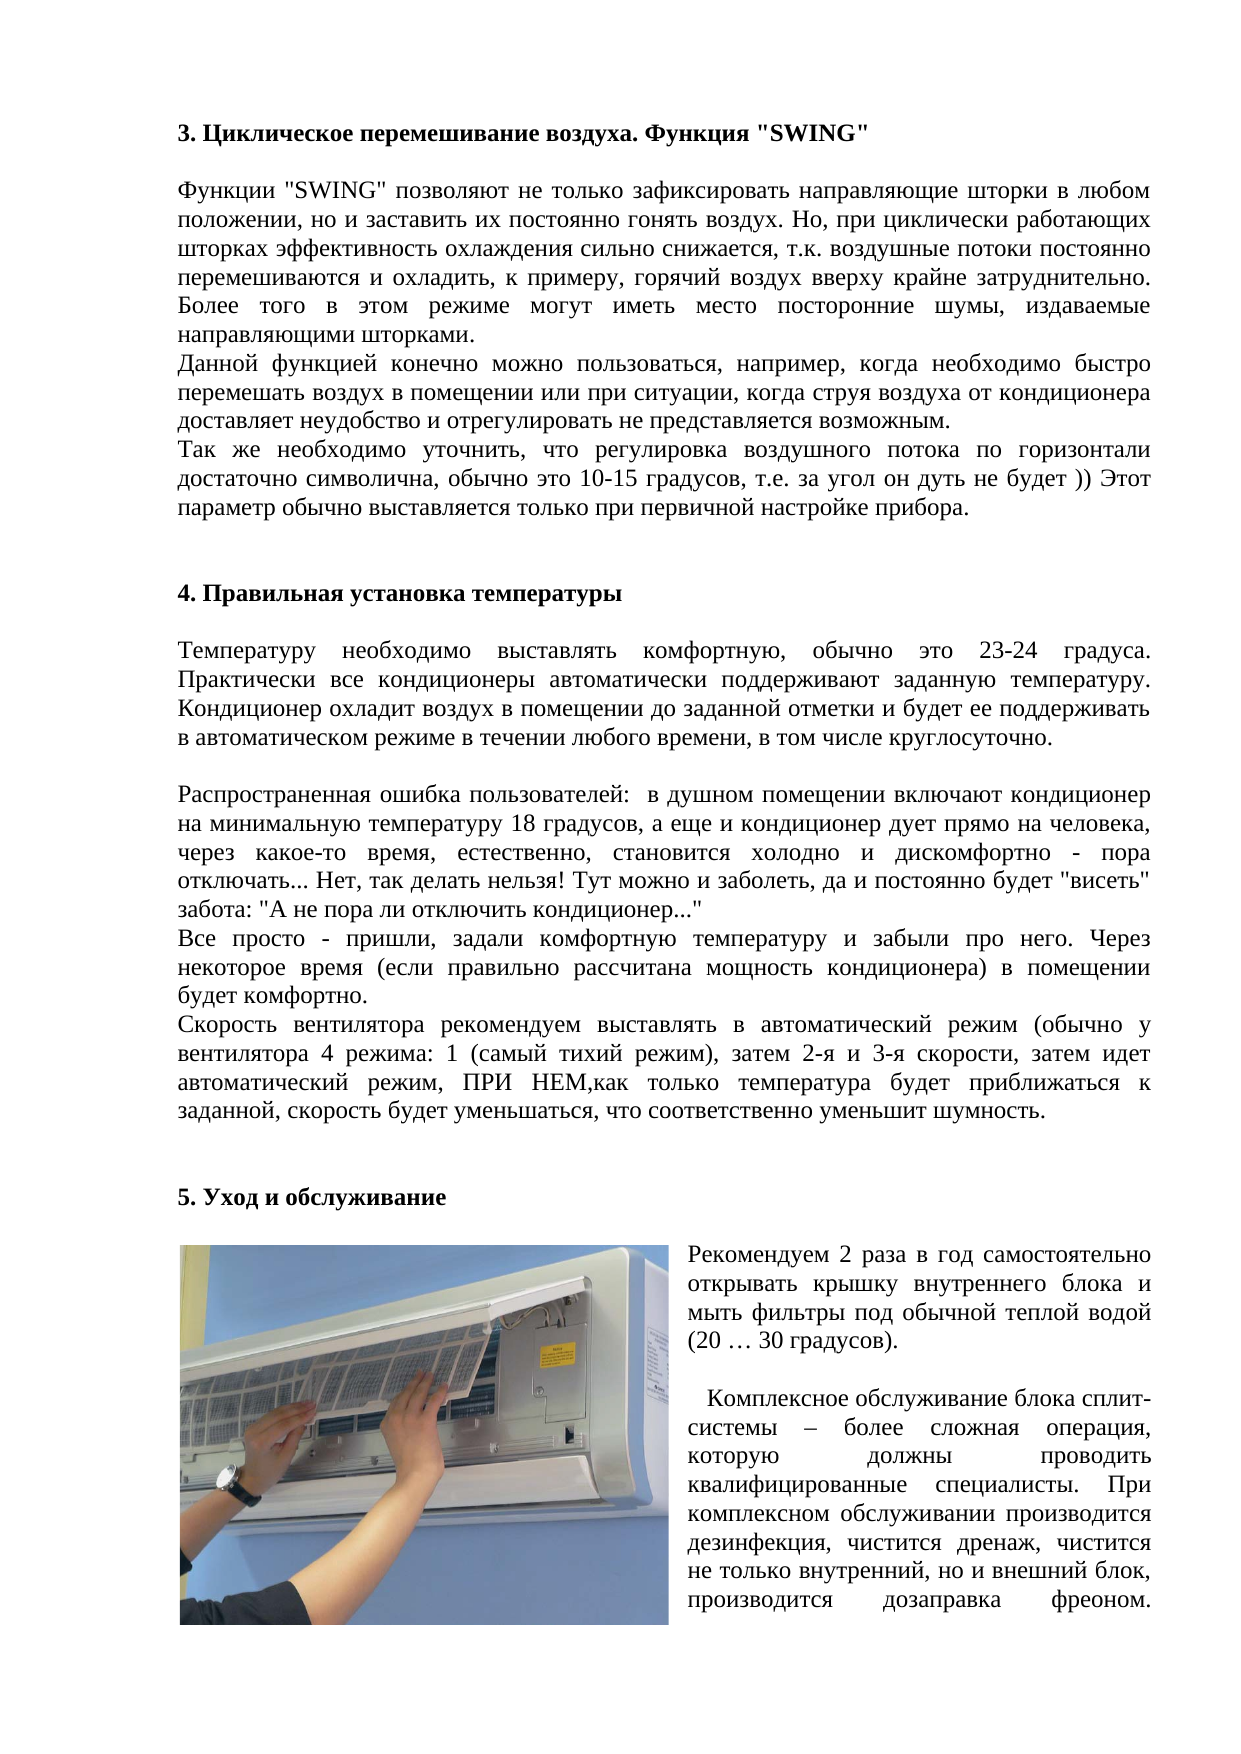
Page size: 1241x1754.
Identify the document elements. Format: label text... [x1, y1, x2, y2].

text Данной функцией конечно можно пользоваться, например, когда необходимо быстро перемешать воздух в помещении или при ситуации, когда струя воздуха от кондиционера доставляет неудобство и отрегулировать не представляется возможным. [177, 348, 1152, 434]
text Температуру необходимо выставлять комфортную, обычно это 23-24 градуса. Практически все кондиционеры автоматически поддерживают заданную температуру. Кондиционер охладит воздух в помещении до заданной отметки и будет ее поддерживать в автоматическом режиме в течении любого времени, в том числе круглосуточно. [177, 636, 1152, 751]
text Функции "SWING" позволяют не только зафиксировать направляющие шторки в любом положении, но и заставить их постоянно гонять воздух. Но, при циклически работающих шторках эффективность охлаждения сильно снижается, т.к. воздушные потоки постоянно перемешиваются и охладить, к примеру, горячий воздух вверху крайне затруднительно. Более того в этом режиме могут иметь место посторонние шумы, издаваемые направляющими шторками. [177, 176, 1152, 348]
text Распространенная ошибка пользователей: в душном помещении включают кондиционер на минимальную температуру 18 градусов, а еще и кондиционер дует прямо на человека, через какое-то время, естественно, становится холодно и дискомфортно - пора отключать... Нет, так делать нельзя! Тут можно и заболеть, да и постоянно будет "висеть" забота: "А не пора ли отключить кондиционер..." [177, 779, 1152, 923]
text Все просто - пришли, задали комфортную температуру и забыли про него. Через некоторое время (если правильно рассчитана мощность кондиционера) в помещении будет комфортно. [177, 923, 1152, 1009]
text 4. Правильная установка температуры [177, 578, 1152, 607]
text 5. Уход и обслуживание [177, 1182, 1152, 1211]
text Рекомендуем 2 раза в год самостоятельно открывать крышку внутреннего блока и мыть фильтры под обычной теплой водой (20 … 30 градусов). [177, 1239, 1152, 1354]
text Так же необходимо уточнить, что регулировка воздушного потока по горизонтали достаточно символична, обычно это 10-15 градусов, т.е. за угол он дуть не будет )) Этот параметр обычно выставляется только при первичной настройке прибора. [177, 434, 1152, 521]
text 3. Циклическое перемешивание воздуха. Функция "SWING" [177, 118, 1152, 147]
picture [179, 1245, 669, 1625]
text Скорость вентилятора рекомендуем выставлять в автоматический режим (обычно у вентилятора 4 режима: 1 (самый тихий режим), затем 2-я и 3-я скорости, затем идет автоматический режим, ПРИ НЕМ,как только температура будет приближаться к заданной, скорость будет уменьшаться, что соответственно уменьшит шумность. [177, 1009, 1152, 1124]
